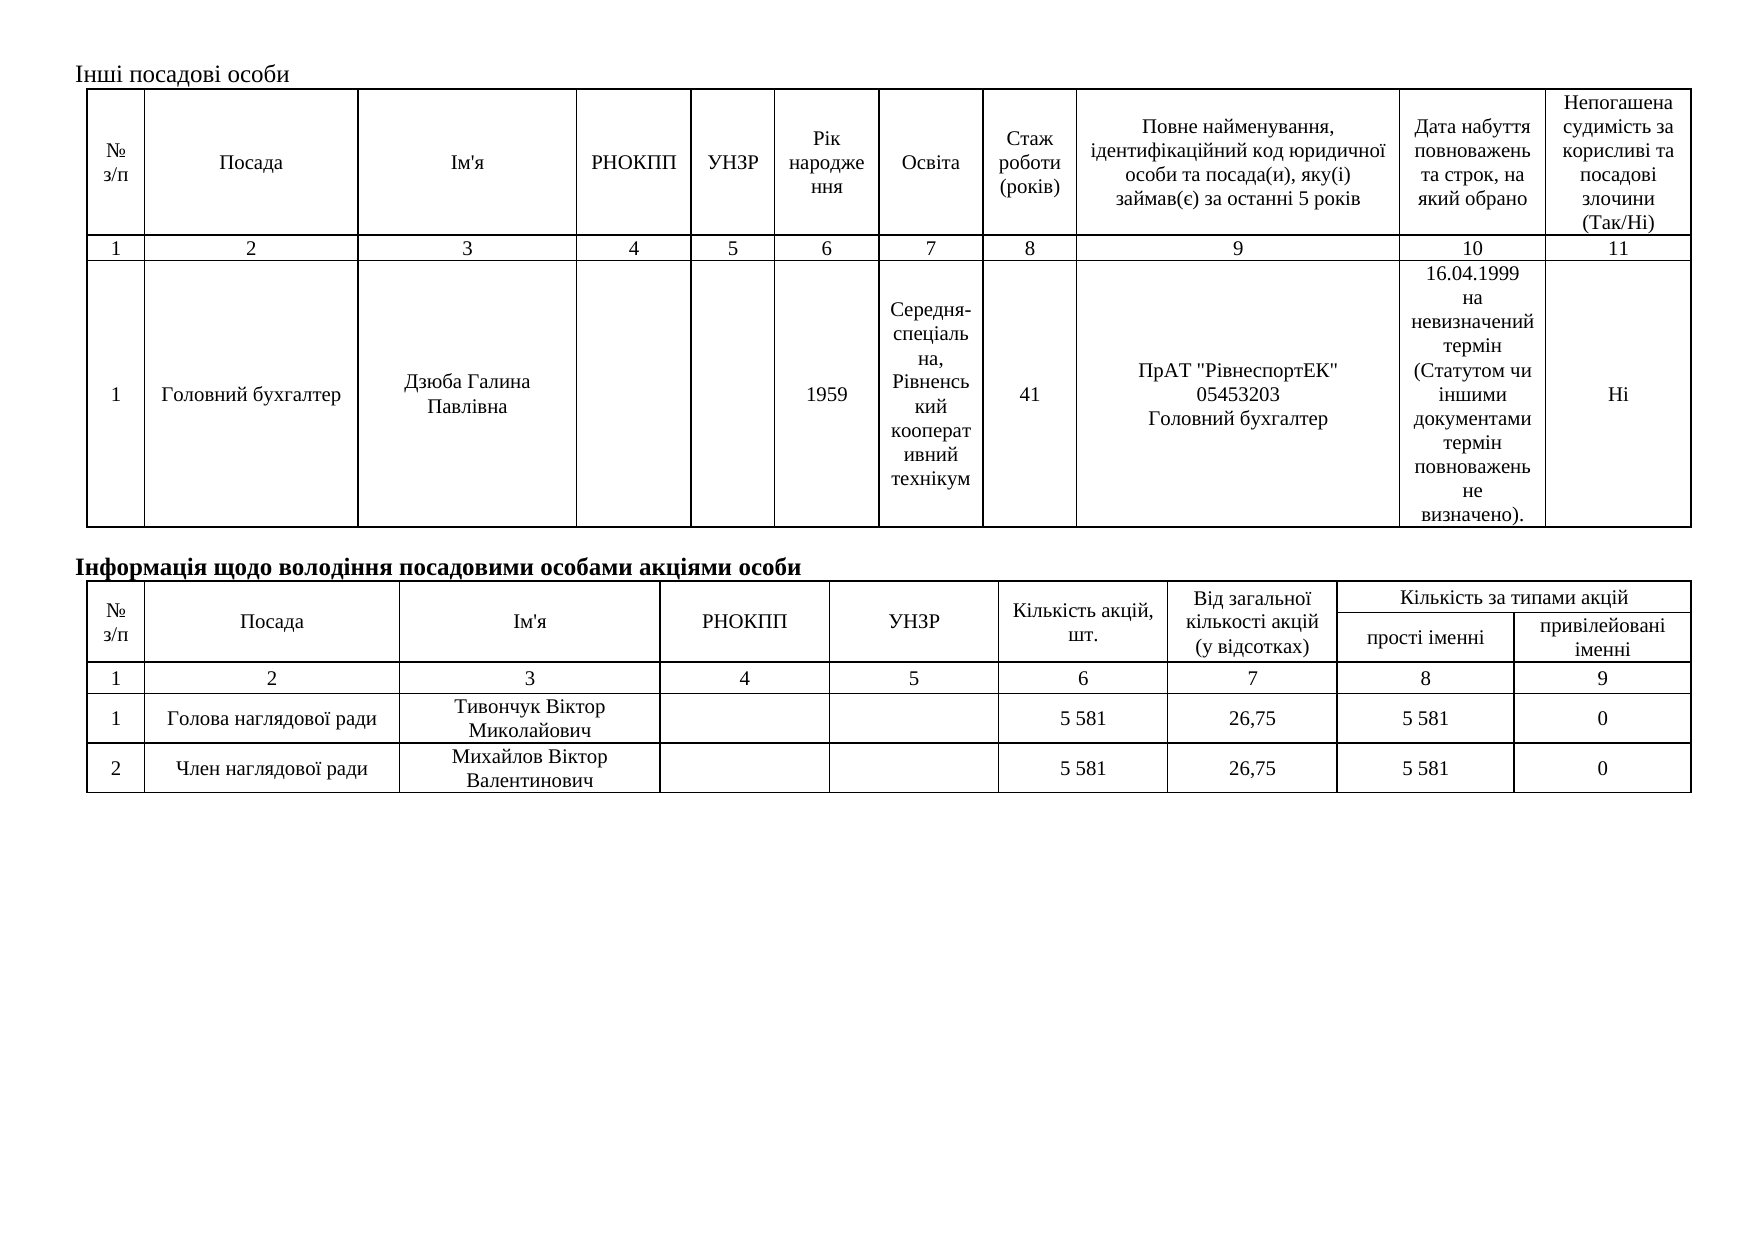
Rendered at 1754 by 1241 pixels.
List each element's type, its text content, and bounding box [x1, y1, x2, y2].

table_cell 2 [88, 744, 144, 792]
table_cell Головний бухгалтер [145, 261, 357, 526]
text Інші посадові особи [75, 59, 1679, 88]
table_cell [661, 694, 829, 742]
table_cell ПрАТ "РiвнеспортЕК" 05453203 Головний бухгалтер [1077, 261, 1399, 526]
table_header Ім'я [359, 90, 576, 234]
table_cell прості іменні [1338, 613, 1513, 661]
table_cell 5 581 [1338, 744, 1513, 792]
table_header УНЗР [692, 90, 774, 234]
table_cell 26,75 [1168, 744, 1336, 792]
table_header Повне найменування, ідентифікаційний код юридичної особи та посада(и), яку(і) займав(є) за останні 5 років [1077, 90, 1399, 234]
table_header Освіта [880, 90, 982, 234]
text Інформація щодо володіння посадовими особами акціями особи [75, 552, 1679, 580]
table_cell 0 [1515, 744, 1690, 792]
table_cell Тивончук Вiктор Миколайович [400, 694, 659, 742]
table_cell 5 [692, 236, 774, 260]
table_cell [661, 744, 829, 792]
table_header РНОКПП [661, 582, 829, 661]
table_header Рік народження [775, 90, 878, 234]
table_cell 5 581 [999, 694, 1167, 742]
table_cell 2 [145, 236, 357, 260]
table_cell 41 [984, 261, 1076, 526]
table_cell 3 [359, 236, 576, 260]
table_header Кількість за типами акцій [1338, 582, 1690, 612]
table_cell 1 [88, 236, 144, 260]
table_cell 10 [1400, 236, 1545, 260]
table_header РНОКПП [577, 90, 690, 234]
table_cell 0 [1515, 694, 1690, 742]
table_cell Голова наглядової ради [145, 694, 399, 742]
table_cell 1959 [775, 261, 878, 526]
table_header Кількість акцій, шт. [999, 582, 1167, 661]
table_cell 7 [1168, 663, 1336, 692]
table_cell 5 [830, 663, 998, 692]
table_cell 1 [88, 261, 144, 526]
table_header Стаж роботи (років) [984, 90, 1076, 234]
table_cell 8 [984, 236, 1076, 260]
table_cell 5 581 [1338, 694, 1513, 742]
table_header Посада [145, 90, 357, 234]
table_cell Михайлов Вiктор Валентинович [400, 744, 659, 792]
table_header Ім'я [400, 582, 659, 661]
table_header Дата набуття повноважень та строк, на який обрано [1400, 90, 1545, 234]
table_cell 9 [1077, 236, 1399, 260]
table_cell [830, 744, 998, 792]
table_cell 3 [400, 663, 659, 692]
table_header УНЗР [830, 582, 998, 661]
table_header Від загальної кількості акцій (у відсотках) [1168, 582, 1336, 661]
table_cell 6 [775, 236, 878, 260]
table_cell 7 [880, 236, 982, 260]
table_cell Дзюба Галина Павлiвна [359, 261, 576, 526]
table_cell привілейовані іменні [1515, 613, 1690, 661]
table_header Непогашена судимість за корисливі та посадові злочини (Так/Ні) [1546, 90, 1690, 234]
table_cell 9 [1515, 663, 1690, 692]
table_cell [830, 694, 998, 742]
table_cell 5 581 [999, 744, 1167, 792]
table_cell [577, 261, 690, 526]
table_cell Середня-спецiальна, Рiвненський кооперативний технiкум [880, 261, 982, 526]
table_cell 2 [145, 663, 399, 692]
table_cell 8 [1338, 663, 1513, 692]
table_cell 1 [88, 694, 144, 742]
table_header № з/п [88, 582, 144, 661]
table_cell 26,75 [1168, 694, 1336, 742]
table_cell 16.04.1999 на невизначений термiн (Статутом чи iншими документами термiн повноважень не визначено). [1400, 261, 1545, 526]
table_cell 4 [661, 663, 829, 692]
table_cell 1 [88, 663, 144, 692]
table_cell Ні [1546, 261, 1690, 526]
table_cell [692, 261, 774, 526]
table_header Посада [145, 582, 399, 661]
table_cell 6 [999, 663, 1167, 692]
table_header № з/п [88, 90, 144, 234]
table_cell 4 [577, 236, 690, 260]
table_cell 11 [1546, 236, 1690, 260]
table_cell Член наглядової ради [145, 744, 399, 792]
